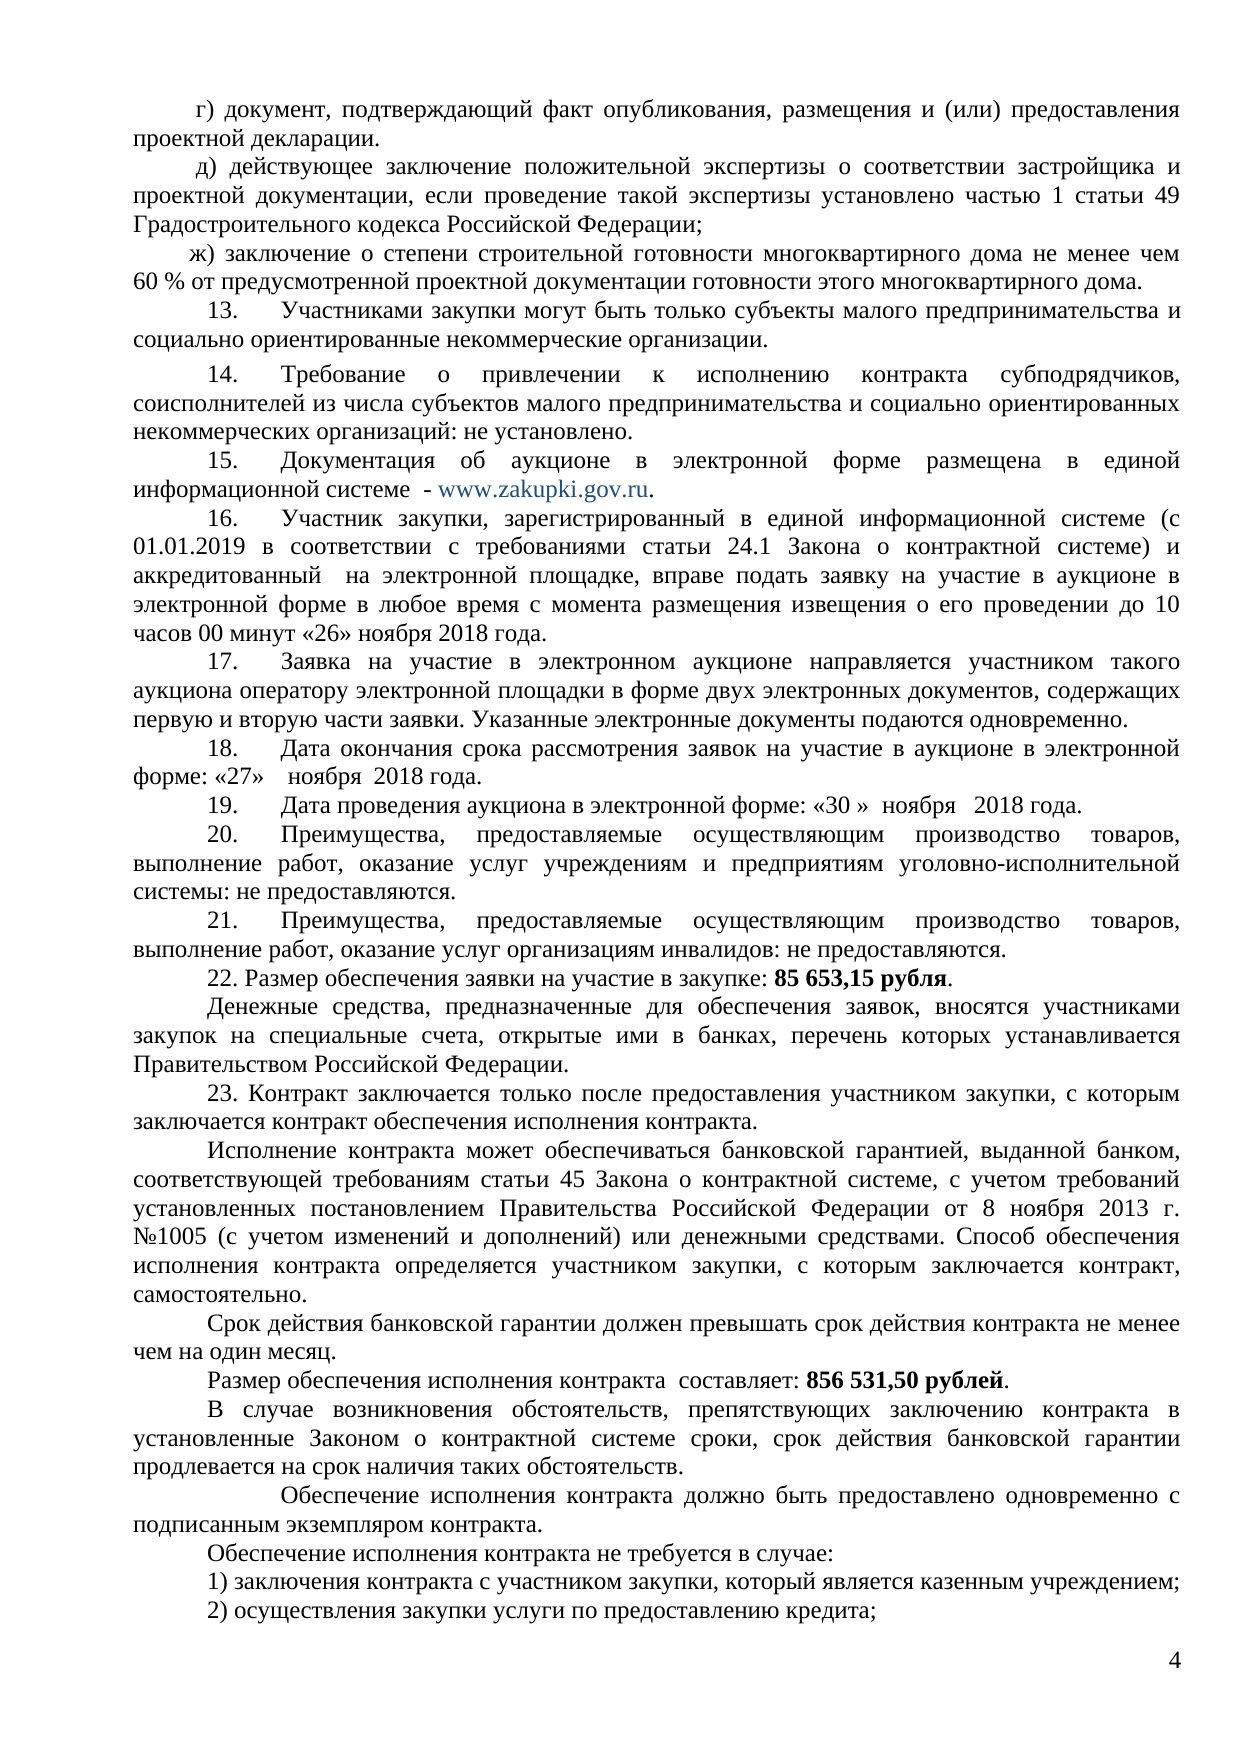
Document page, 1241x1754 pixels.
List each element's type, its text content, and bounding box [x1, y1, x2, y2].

text 19. Дата проведения аукциона в электронной форме: «30 » ноября 2018 года. [133, 790, 1181, 819]
text Срок действия банковской гарантии должен превышать срок действия контракта не менее чем на один месяц. [133, 1308, 1181, 1365]
text Обеспечение исполнения контракта не требуется в случае: [133, 1538, 1181, 1566]
text 20. Преимущества, предоставляемые осуществляющим производство товаров, выполнение работ, оказание услуг учреждениям и предприятиям уголовно-исполнительной системы: не предоставляются. [133, 819, 1181, 905]
text 14. Требование о привлечении к исполнению контракта субподрядчиков, соисполнителей из числа субъектов малого предпринимательства и социально ориентированных некоммерческих организаций: не установлено. [133, 359, 1181, 445]
text 17. Заявка на участие в электронном аукционе направляется участником такого аукциона оператору электронной площадки в форме двух электронных документов, содержащих первую и вторую части заявки. Указанные электронные документы подаются одновременно. [133, 646, 1181, 733]
text 1) заключения контракта с участником закупки, который является казенным учреждением; [133, 1566, 1181, 1595]
text 22. Размер обеспечения заявки на участие в закупке: 85 653,15 рубля. [133, 963, 1181, 991]
text 18. Дата окончания срока рассмотрения заявок на участие в аукционе в электронной форме: «27» ноября 2018 года. [133, 733, 1181, 790]
text г) документ, подтверждающий факт опубликования, размещения и (или) предоставления проектной декларации. [133, 94, 1181, 151]
text 13. Участниками закупки могут быть только субъекты малого предпринимательства и социально ориентированные некоммерческие организации. [133, 295, 1181, 353]
text д) действующее заключение положительной экспертизы о соответствии застройщика и проектной документации, если проведение такой экспертизы установлено частью 1 статьи 49 Градостроительного кодекса Российской Федерации; [133, 151, 1181, 238]
text 23. Контракт заключается только после предоставления участником закупки, с которым заключается контракт обеспечения исполнения контракта. [133, 1078, 1181, 1135]
text 16. Участник закупки, зарегистрированный в единой информационной системе (с 01.01.2019 в соответствии с требованиями статьи 24.1 Закона о контрактной системе) и аккредитованный на электронной площадке, вправе подать заявку на участие в аукционе в электронной форме в любое время с момента размещения извещения о его проведении до 10 часов 00 минут «26» ноября 2018 года. [133, 503, 1181, 646]
text Денежные средства, предназначенные для обеспечения заявок, вносятся участниками закупок на специальные счета, открытые ими в банках, перечень которых устанавливается Правительством Российской Федерации. [133, 991, 1181, 1078]
text 15. Документация об аукционе в электронной форме размещена в единой информационной системе - www.zakupki.gov.ru. [133, 445, 1181, 503]
text ж) заключение о степени строительной готовности многоквартирного дома не менее чем 60 % от предусмотренной проектной документации готовности этого многоквартирного дома. [133, 238, 1181, 295]
text 21. Преимущества, предоставляемые осуществляющим производство товаров, выполнение работ, оказание услуг организациям инвалидов: не предоставляются. [133, 905, 1181, 963]
text Исполнение контракта может обеспечиваться банковской гарантией, выданной банком, соответствующей требованиям статьи 45 Закона о контрактной системе, с учетом требований установленных постановлением Правительства Российской Федерации от 8 ноября 2013 г. №1005 (с учетом изменений и дополнений) или денежными средствами. Способ обеспечения исполнения контракта определяется участником закупки, с которым заключается контракт, самостоятельно. [133, 1135, 1181, 1308]
text Размер обеспечения исполнения контракта составляет: 856 531,50 рублей. [133, 1365, 1181, 1394]
text Обеспечение исполнения контракта должно быть предоставлено одновременно с подписанным экземпляром контракта. [133, 1480, 1181, 1538]
text 2) осуществления закупки услуги по предоставлению кредита; [133, 1595, 1181, 1624]
text В случае возникновения обстоятельств, препятствующих заключению контракта в установленные Законом о контрактной системе сроки, срок действия банковской гарантии продлевается на срок наличия таких обстоятельств. [133, 1394, 1181, 1480]
